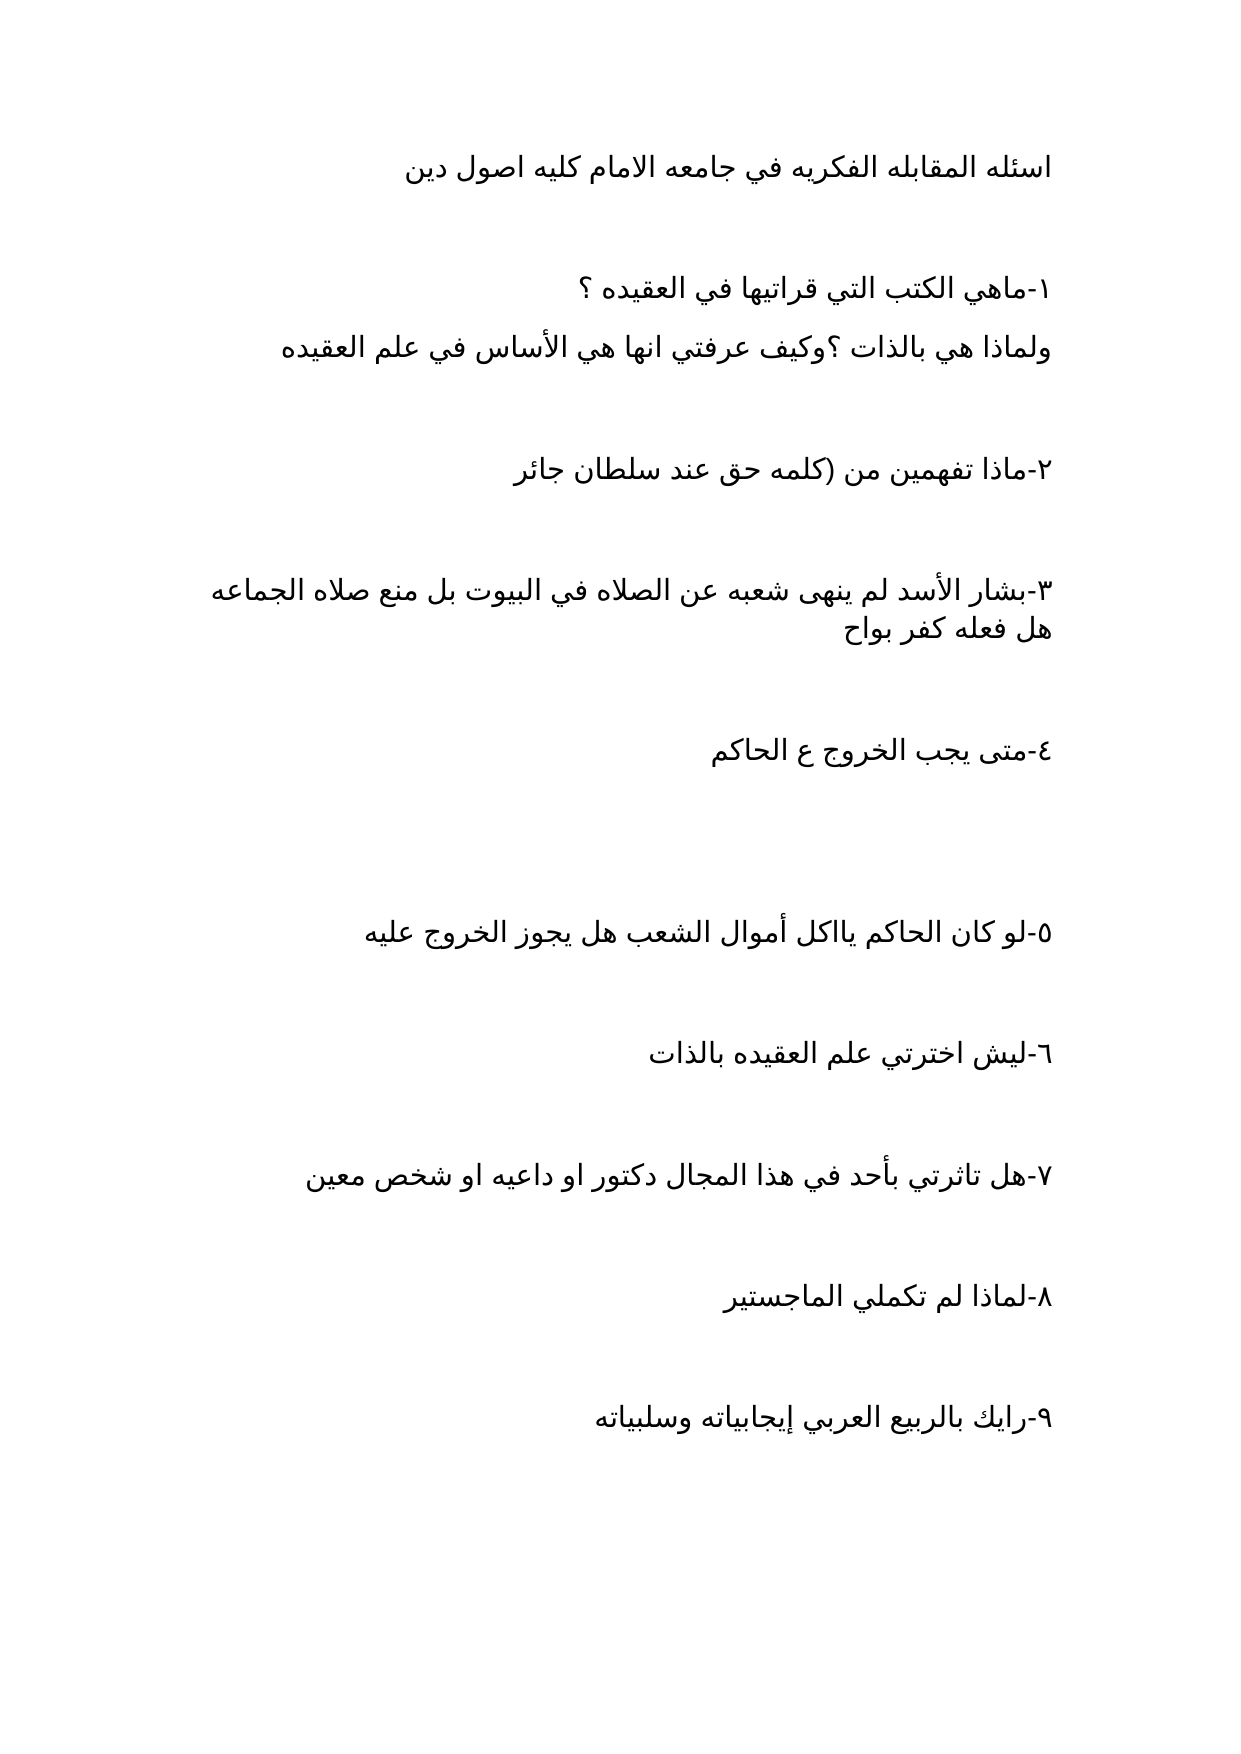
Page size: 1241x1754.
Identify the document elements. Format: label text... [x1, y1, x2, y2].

text ٩-رايك بالربيع العربي إيجابياته وسلبياته [187, 1400, 1053, 1433]
text ٥-لو كان الحاكم يااكل أموال الشعب هل يجوز الخروج عليه [187, 915, 1053, 949]
text ١-ماهي الكتب التي قراتيها في العقيده ؟ [187, 271, 1053, 305]
text ٤-متى يجب الخروج ع الحاكم [187, 732, 1053, 766]
text اسئله المقابله الفكريه في جامعه الامام كليه اصول دين [187, 150, 1053, 183]
text ٦-ليش اخترتي علم العقيده بالذات [187, 1037, 1053, 1070]
text ٧-هل تاثرتي بأحد في هذا المجال دكتور او داعيه او شخص معين [187, 1158, 1053, 1191]
text ٨-لماذا لم تكملي الماجستير [187, 1279, 1053, 1312]
text ولماذا هي بالذات ؟وكيف عرفتي انها هي الأساس في علم العقيده [187, 331, 1053, 364]
text ٣-بشار الأسد لم ينهى شعبه عن الصلاه في البيوت بل منع صلاه الجماعه هل فعله كفر بواح [187, 573, 1053, 645]
text ٢-ماذا تفهمين من (كلمه حق عند سلطان جائر [187, 452, 1053, 485]
